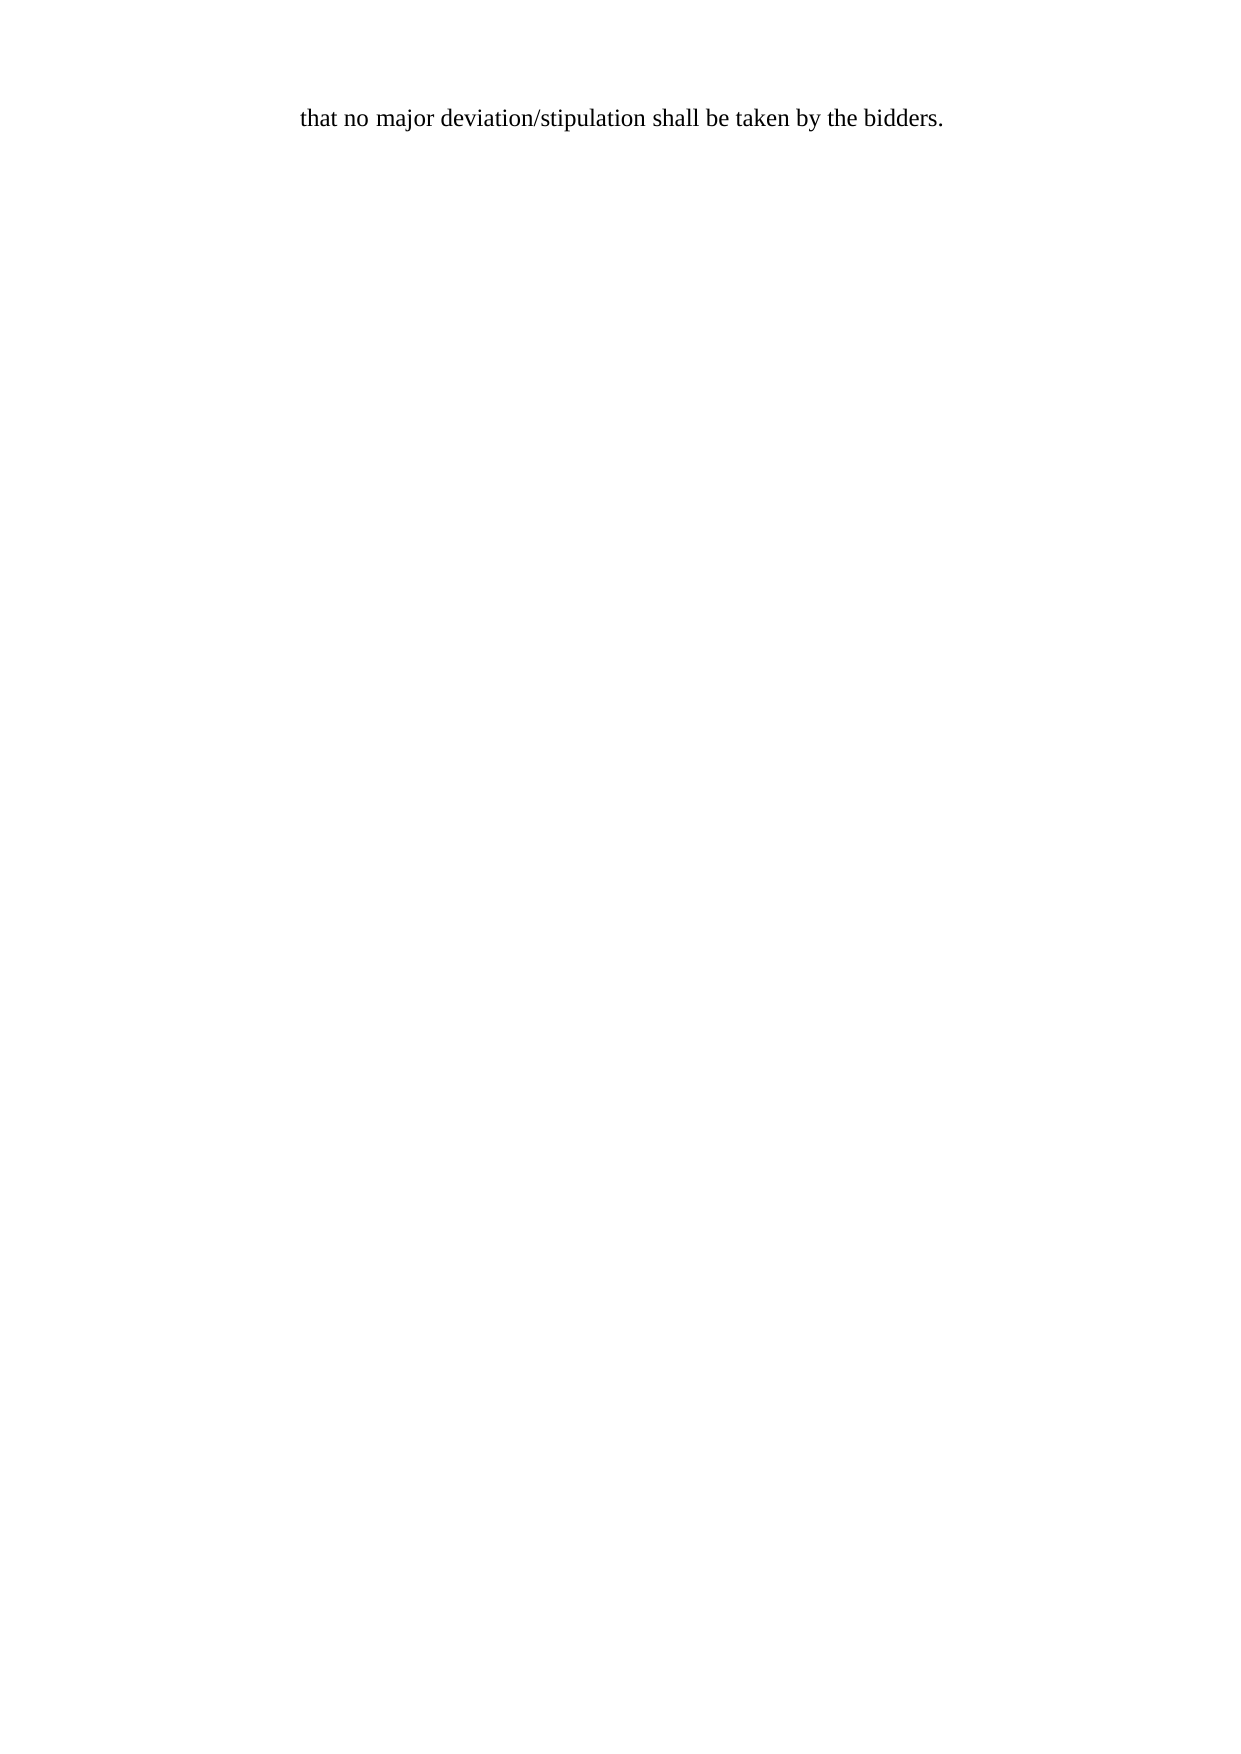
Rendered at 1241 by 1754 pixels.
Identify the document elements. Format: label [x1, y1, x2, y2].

text [300, 103, 1092, 132]
